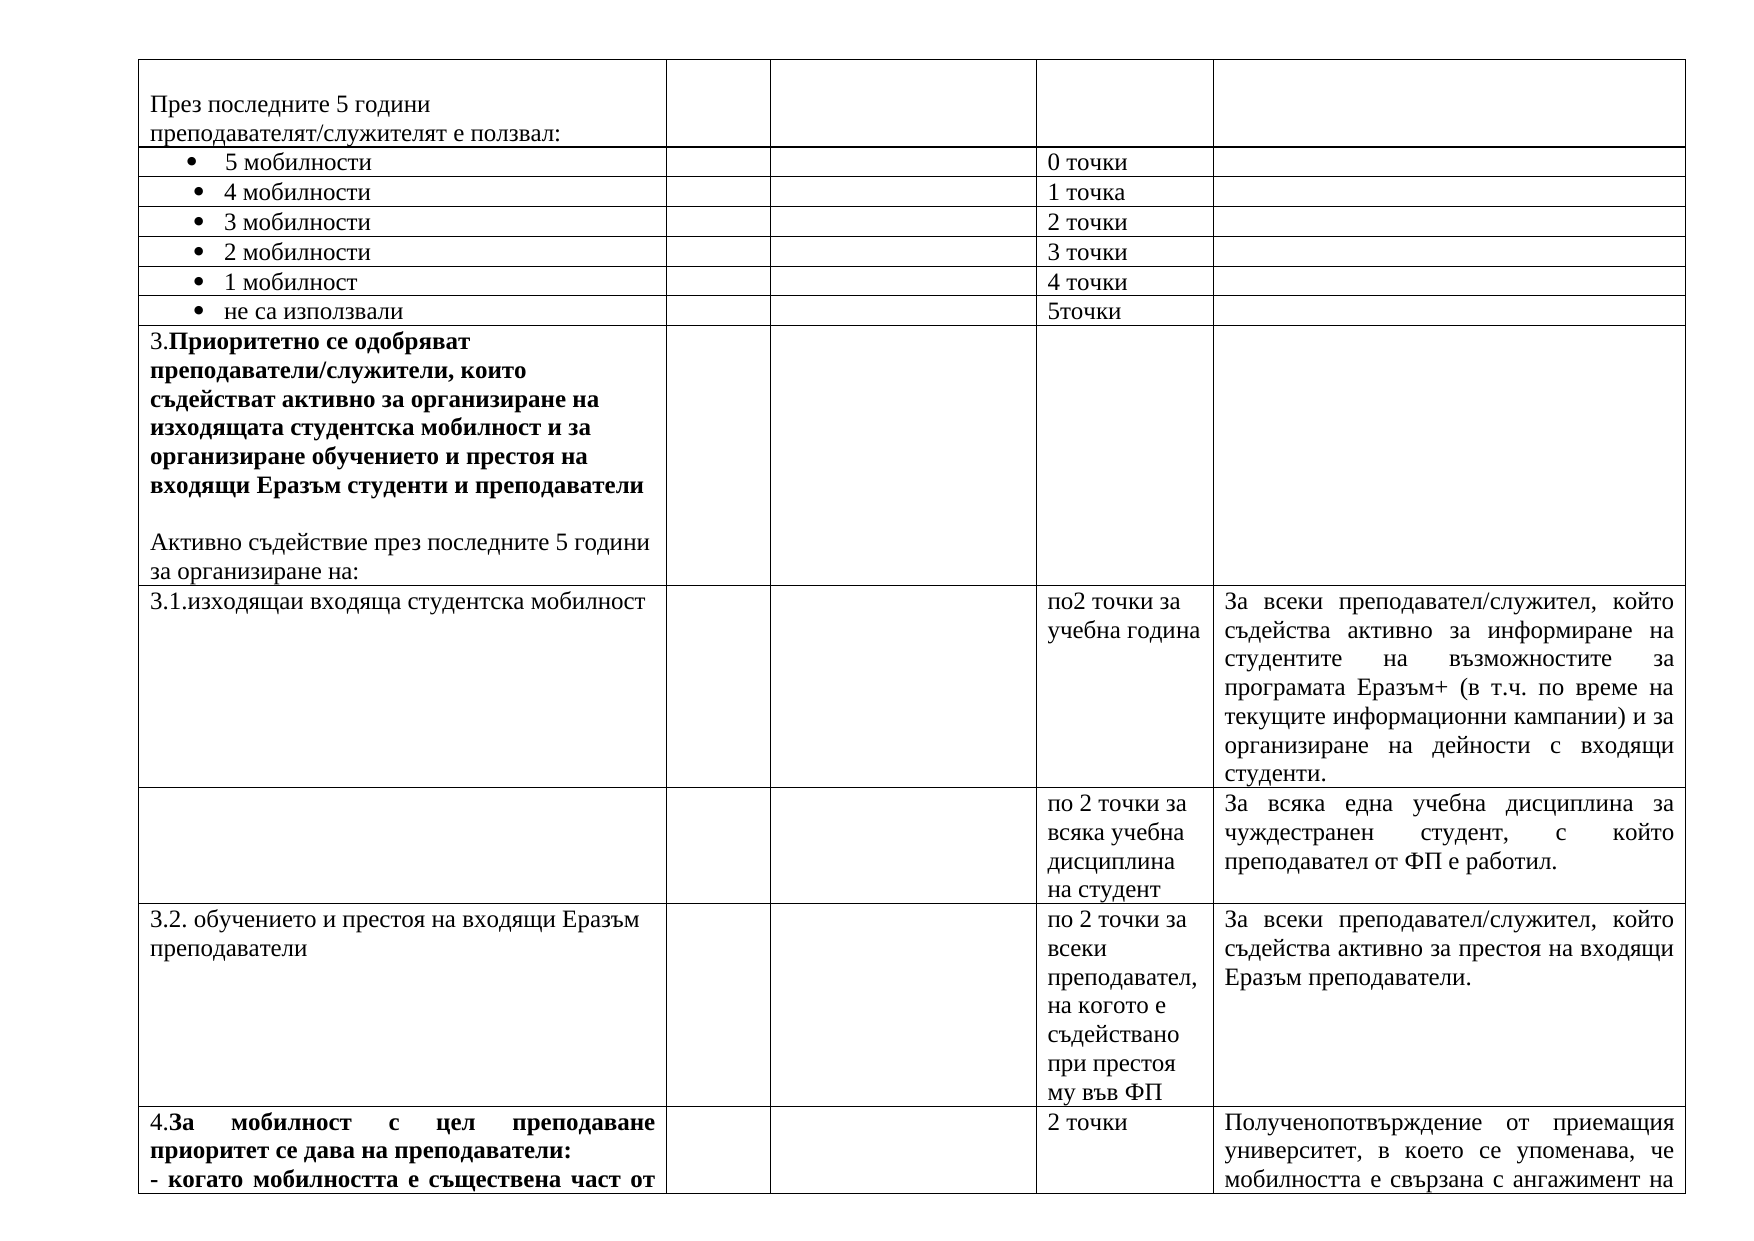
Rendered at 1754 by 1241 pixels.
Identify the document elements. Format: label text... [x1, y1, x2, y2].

table_cell 2 точки [1037, 207, 1213, 236]
table_cell [667, 267, 770, 295]
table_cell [1214, 1107, 1685, 1193]
table_cell [667, 207, 770, 236]
table_cell 1 мобилност [139, 267, 666, 295]
table_cell [771, 237, 1036, 266]
table_cell [1214, 60, 1685, 146]
table_cell [1214, 237, 1685, 266]
table_cell [771, 296, 1036, 325]
table_cell [667, 788, 770, 903]
table_cell [771, 177, 1036, 206]
table_cell [667, 586, 770, 787]
table_cell [771, 788, 1036, 903]
table_cell 4 точки [1037, 267, 1213, 295]
table_cell 3.2. обучението и престоя на входящи Еразъм преподаватели [139, 904, 666, 1106]
table_cell [771, 326, 1036, 585]
table_cell [1214, 177, 1685, 206]
table_cell [771, 904, 1036, 1106]
table_cell 0 точки [1037, 148, 1213, 176]
table_cell 2 точки [1037, 1107, 1213, 1193]
table_cell [667, 296, 770, 325]
table_cell по 2 точки за всяка учебна дисциплина на студент [1037, 788, 1213, 903]
table_cell по2 точки за учебна година [1037, 586, 1213, 787]
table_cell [139, 60, 666, 146]
table_cell [667, 904, 770, 1106]
table_cell [139, 788, 666, 903]
table_cell [667, 1107, 770, 1193]
table_cell 3 мобилности [139, 207, 666, 236]
table_cell [667, 60, 770, 146]
table_cell [667, 237, 770, 266]
table_cell [771, 60, 1036, 146]
table_cell 4 мобилности [139, 177, 666, 206]
table_cell [771, 207, 1036, 236]
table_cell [139, 1107, 666, 1193]
table_cell [1037, 60, 1213, 146]
table_cell [771, 586, 1036, 787]
table_cell [1037, 326, 1213, 585]
table_cell [1214, 148, 1685, 176]
table_cell [771, 267, 1036, 295]
table_cell [1214, 326, 1685, 585]
table_cell 3.1.изходящаи входяща студентска мобилност [139, 586, 666, 787]
table_cell За всяка една учебна дисциплина за чуждестранен студент, с който преподавател от ФП е работил. [1214, 788, 1685, 903]
table_cell по 2 точки за всеки преподавател, на когото е съдействано при престоя му във ФП [1037, 904, 1213, 1106]
table_cell [1214, 296, 1685, 325]
table_cell 3.Приоритетно се одобряват преподаватели/служители, които съдействат активно за организиране на изходящата студентска мобилност и за организиране обучението и престоя на входящи Еразъм студенти и преподаватели Активно съдействие през последните 5 години за организиране на: [139, 326, 666, 585]
table_cell За всеки преподавател/служител, който съдейства активно за престоя на входящи Еразъм преподаватели. [1214, 904, 1685, 1106]
table_cell [1214, 267, 1685, 295]
table_cell [667, 177, 770, 206]
table_cell 1 точка [1037, 177, 1213, 206]
table_cell [667, 326, 770, 585]
table_cell [771, 1107, 1036, 1193]
table_cell За всеки преподавател/служител, който съдейства активно за информиране на студентите на възможностите за програмата Еразъм+ (в т.ч. по време на текущите информационни кампании) и за организиране на дейности с входящи студенти. [1214, 586, 1685, 787]
table_cell [771, 148, 1036, 176]
table_cell [667, 148, 770, 176]
table_cell [1214, 207, 1685, 236]
table_cell 3 точки [1037, 237, 1213, 266]
table_cell 5 мобилности [139, 148, 666, 176]
table_cell не са използвали [139, 296, 666, 325]
table_cell 5точки [1037, 296, 1213, 325]
table_cell 2 мобилности [139, 237, 666, 266]
